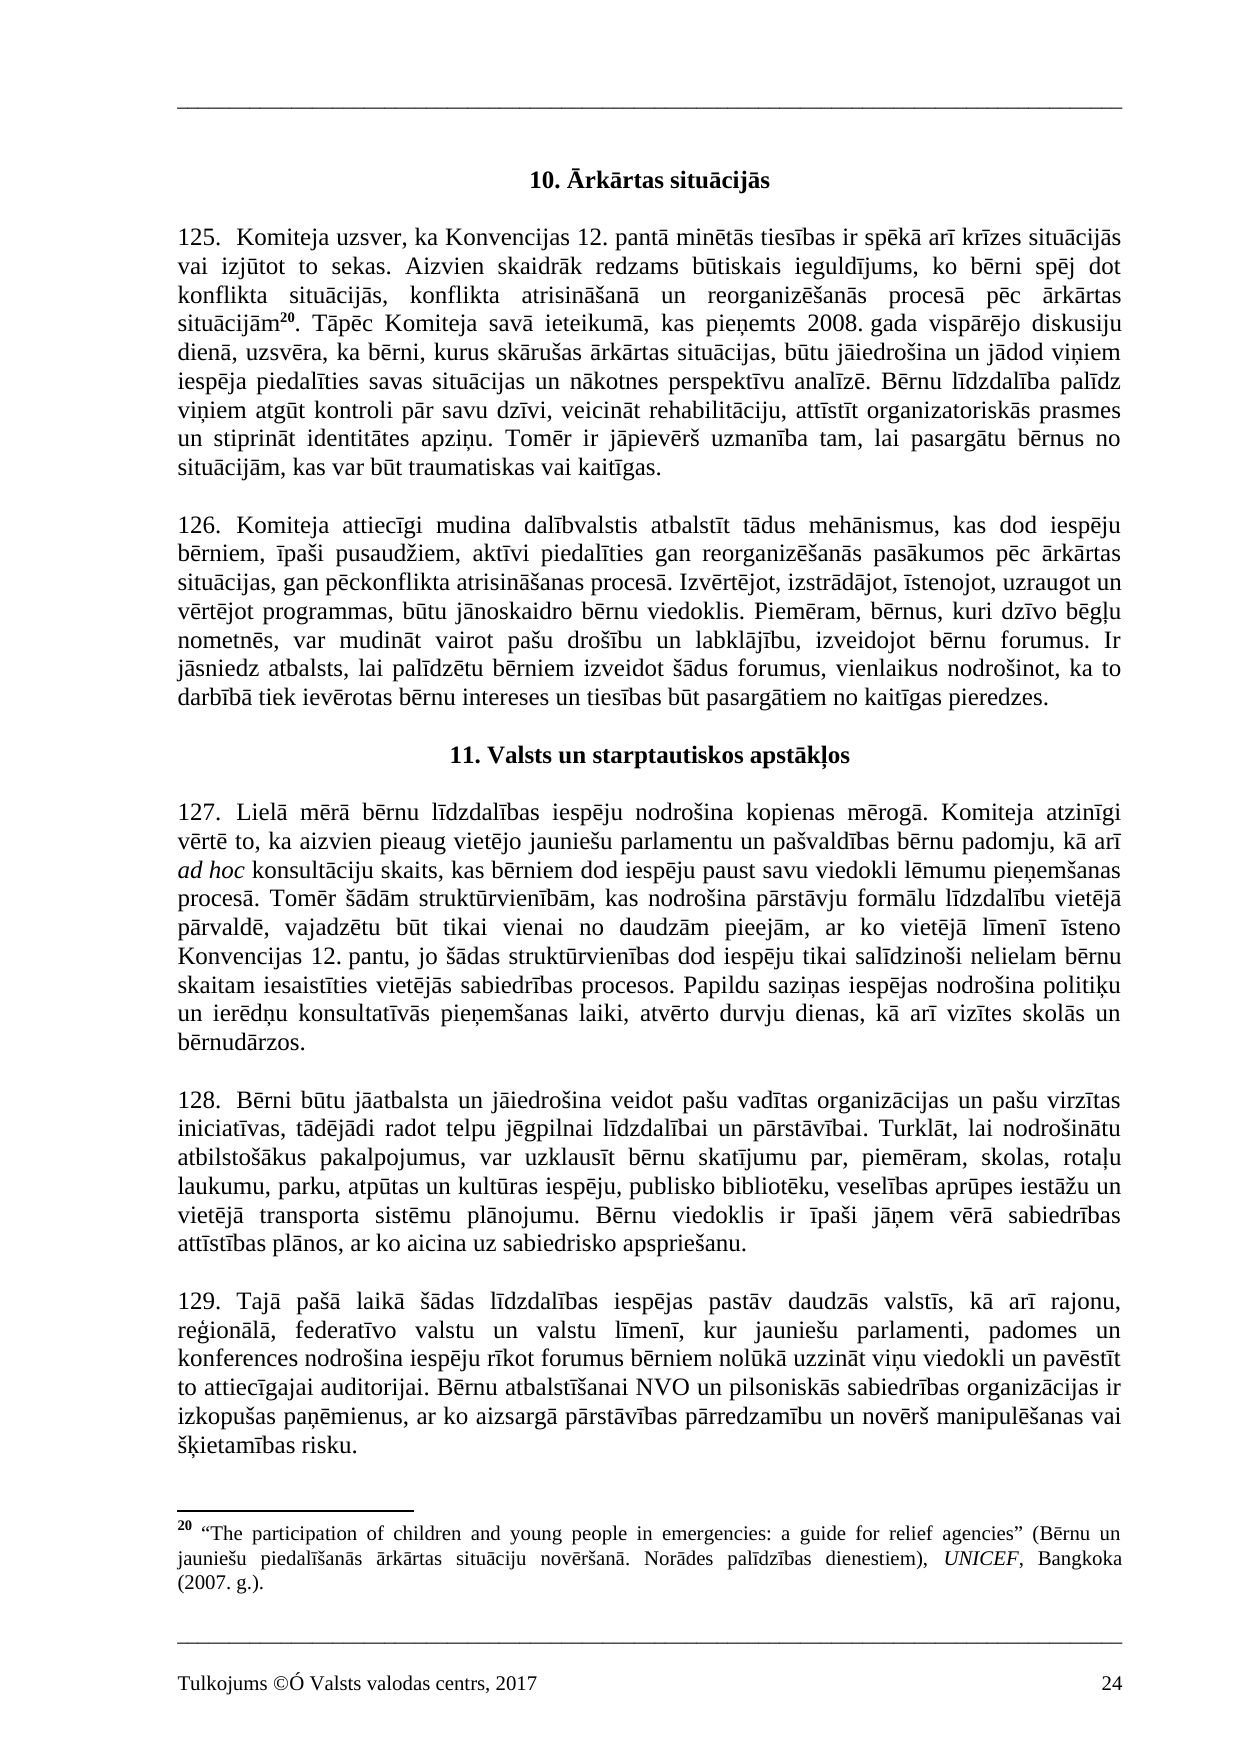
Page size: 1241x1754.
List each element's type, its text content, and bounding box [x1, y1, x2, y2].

text 126. Komiteja attiecīgi mudina dalībvalstis atbalstīt tādus mehānismus, kas dod iespēju bērniem, īpaši pusaudžiem, aktīvi piedalīties gan reorganizēšanās pasākumos pēc ārkārtas situācijas, gan pēckonflikta atrisināšanas procesā. Izvērtējot, izstrādājot, īstenojot, uzraugot un vērtējot programmas, būtu jānoskaidro bērnu viedoklis. Piemēram, bērnus, kuri dzīvo bēgļu nometnēs, var mudināt vairot pašu drošību un labklājību, izveidojot bērnu forumus. Ir jāsniedz atbalsts, lai palīdzētu bērniem izveidot šādus forumus, vienlaikus nodrošinot, ka to darbībā tiek ievērotas bērnu intereses un tiesības būt pasargātiem no kaitīgas pieredzes. [177, 510, 1122, 711]
subtitle 10. Ārkārtas situācijās [177, 165, 1122, 193]
text 129. Tajā pašā laikā šādas līdzdalības iespējas pastāv daudzās valstīs, kā arī rajonu, reģionālā, federatīvo valstu un valstu līmenī, kur jauniešu parlamenti, padomes un konferences nodrošina iespēju rīkot forumus bērniem nolūkā uzzināt viņu viedokli un pavēstīt to attiecīgajai auditorijai. Bērnu atbalstīšanai NVO un pilsoniskās sabiedrības organizācijas ir izkopušas paņēmienus, ar ko aizsargā pārstāvības pārredzamību un novērš manipulēšanas vai šķietamības risku. [177, 1286, 1122, 1458]
subtitle 11. Valsts un starptautiskos apstākļos [177, 740, 1122, 768]
text 128. Bērni būtu jāatbalsta un jāiedrošina veidot pašu vadītas organizācijas un pašu virzītas iniciatīvas, tādējādi radot telpu jēgpilnai līdzdalībai un pārstāvībai. Turklāt, lai nodrošinātu atbilstošākus pakalpojumus, var uzklausīt bērnu skatījumu par, piemēram, skolas, rotaļu laukumu, parku, atpūtas un kultūras iespēju, publisko bibliotēku, veselības aprūpes iestāžu un vietējā transporta sistēmu plānojumu. Bērnu viedoklis ir īpaši jāņem vērā sabiedrības attīstības plānos, ar ko aicina uz sabiedrisko apspriešanu. [177, 1085, 1122, 1257]
text 127. Lielā mērā bērnu līdzdalības iespēju nodrošina kopienas mērogā. Komiteja atzinīgi vērtē to, ka aizvien pieaug vietējo jauniešu parlamentu un pašvaldības bērnu padomju, kā arī ad hoc konsultāciju skaits, kas bērniem dod iespēju paust savu viedokli lēmumu pieņemšanas procesā. Tomēr šādām struktūrvienībām, kas nodrošina pārstāvju formālu līdzdalību vietējā pārvaldē, vajadzētu būt tikai vienai no daudzām pieejām, ar ko vietējā līmenī īsteno Konvencijas 12. pantu, jo šādas struktūrvienības dod iespēju tikai salīdzinoši nelielam bērnu skaitam iesaistīties vietējās sabiedrības procesos. Papildu saziņas iespējas nodrošina politiķu un ierēdņu konsultatīvās pieņemšanas laiki, atvērto durvju dienas, kā arī vizītes skolās un bērnudārzos. [177, 797, 1122, 1056]
text 125. Komiteja uzsver, ka Konvencijas 12. pantā minētās tiesības ir spēkā arī krīzes situācijās vai izjūtot to sekas. Aizvien skaidrāk redzams būtiskais ieguldījums, ko bērni spēj dot konflikta situācijās, konflikta atrisināšanā un reorganizēšanās procesā pēc ārkārtas situācijām. Tāpēc Komiteja savā ieteikumā, kas pieņemts 2008. gada vispārējo diskusiju dienā, uzsvēra, ka bērni, kurus skārušas ārkārtas situācijas, būtu jāiedrošina un jādod viņiem iespēja piedalīties savas situācijas un nākotnes perspektīvu analīzē. Bērnu līdzdalība palīdz viņiem atgūt kontroli pār savu dzīvi, veicināt rehabilitāciju, attīstīt organizatoriskās prasmes un stiprināt identitātes apziņu. Tomēr ir jāpievērš uzmanība tam, lai pasargātu bērnus no situācijām, kas var būt traumatiskas vai kaitīgas. [177, 222, 1122, 481]
